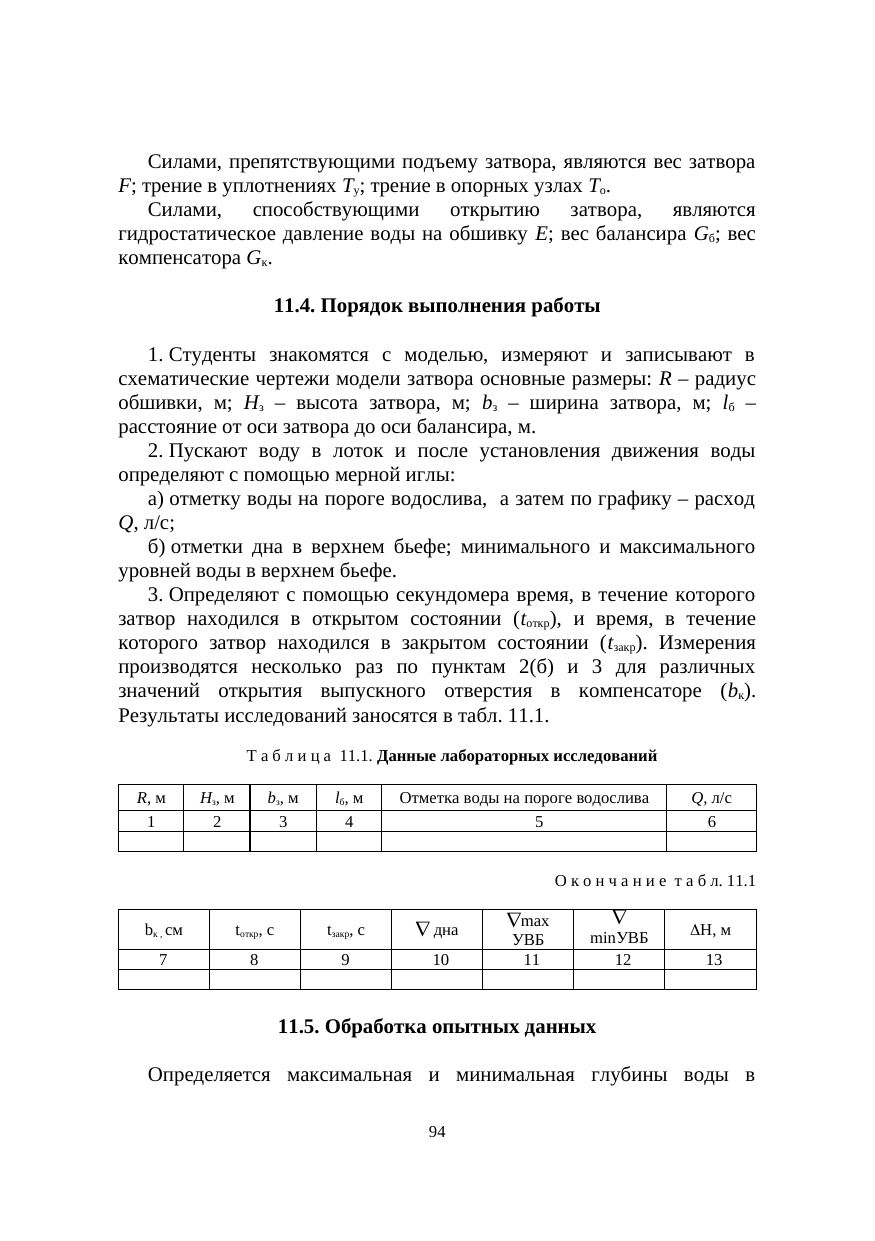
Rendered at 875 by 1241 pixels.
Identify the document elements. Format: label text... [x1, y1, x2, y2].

table_header tзакр, с [301, 910, 391, 949]
table_header Отметка воды на пороге водослива [382, 785, 666, 810]
table_cell 3 [251, 811, 316, 831]
table_cell [317, 832, 381, 851]
table_cell [119, 832, 183, 851]
table_cell [392, 970, 482, 989]
table_cell [251, 832, 316, 851]
text б) отметки дна в верхнем бьефе; минимального и максимального уровней воды в верхнем бьефе. [118, 534, 756, 582]
text 1. Студенты знакомятся с моделью, измеряют и записывают в схематические чертежи модели затвора основные размеры: R – радиус обшивки, м; Hз – высота затвора, м; bз – ширина затвора, м; lб – расстояние от оси затвора до оси балансира, м. [118, 342, 756, 438]
table_cell [483, 970, 573, 989]
table_cell 4 [317, 811, 381, 831]
table_header H, м [665, 910, 756, 949]
table_cell 5 [382, 811, 666, 831]
table_cell [382, 832, 666, 851]
table_header Q, л/с [667, 785, 756, 810]
table_cell 2 [184, 811, 249, 831]
table_cell 6 [667, 811, 756, 831]
table_cell [301, 970, 391, 989]
table_header tоткр, с [210, 910, 300, 949]
table_cell [667, 832, 756, 851]
table_header дна [392, 910, 482, 949]
text 11.5. Обработка опытных данных [118, 1014, 756, 1038]
table_header R, м [119, 785, 183, 810]
table_header bз, м [251, 785, 316, 810]
table_header bк , см [119, 910, 209, 949]
text Силами, способствующими открытию затвора, являются гидростатическое давление воды на обшивку E; вес балансира Gб; вес компенсатора Gк. [118, 197, 756, 269]
table_cell 12 [574, 950, 664, 969]
table_cell [184, 832, 249, 851]
table_cell 10 [392, 950, 482, 969]
text 2. Пускают воду в лоток и после установления движения воды определяют с помощью мерной иглы: [118, 438, 756, 486]
table_cell [210, 970, 300, 989]
text 11.4. Порядок выполнения работы [118, 293, 756, 317]
text Т а б л и ц а 11.1. Данные лабораторных исследований [118, 746, 756, 765]
table_cell [665, 970, 756, 989]
text О к о н ч а н и е т а б л. 11.1 [118, 871, 756, 890]
table_header lб, м [317, 785, 381, 810]
text Силами, препятствующими подъему затвора, являются вес затвора F; трение в уплотнениях Tу; трение в опорных узлах Tо. [118, 149, 756, 197]
table_cell 11 [483, 950, 573, 969]
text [118, 1062, 756, 1086]
table_header max УВБ [483, 910, 573, 949]
table_cell 7 [119, 950, 209, 969]
table_header Hз, м [184, 785, 249, 810]
table_cell 8 [210, 950, 300, 969]
table_cell 1 [119, 811, 183, 831]
table_cell 9 [301, 950, 391, 969]
table_cell [574, 970, 664, 989]
table_cell [119, 970, 209, 989]
table_header minУВБ [574, 910, 664, 949]
table_cell 13 [665, 950, 756, 969]
text а) отметку воды на пороге водослива, а затем по графику – расход Q, л/с; [118, 486, 756, 534]
text 3. Определяют с помощью секундомера время, в течение которого затвор находился в открытом состоянии (tоткр), и время, в течение которого затвор находился в закрытом состоянии (tзакр). Измерения производятся несколько раз по пунктам 2(б) и 3 для различных значений открытия выпускного отверстия в компенсаторе (bк). Результаты исследований заносятся в табл. 11.1. [118, 582, 756, 727]
